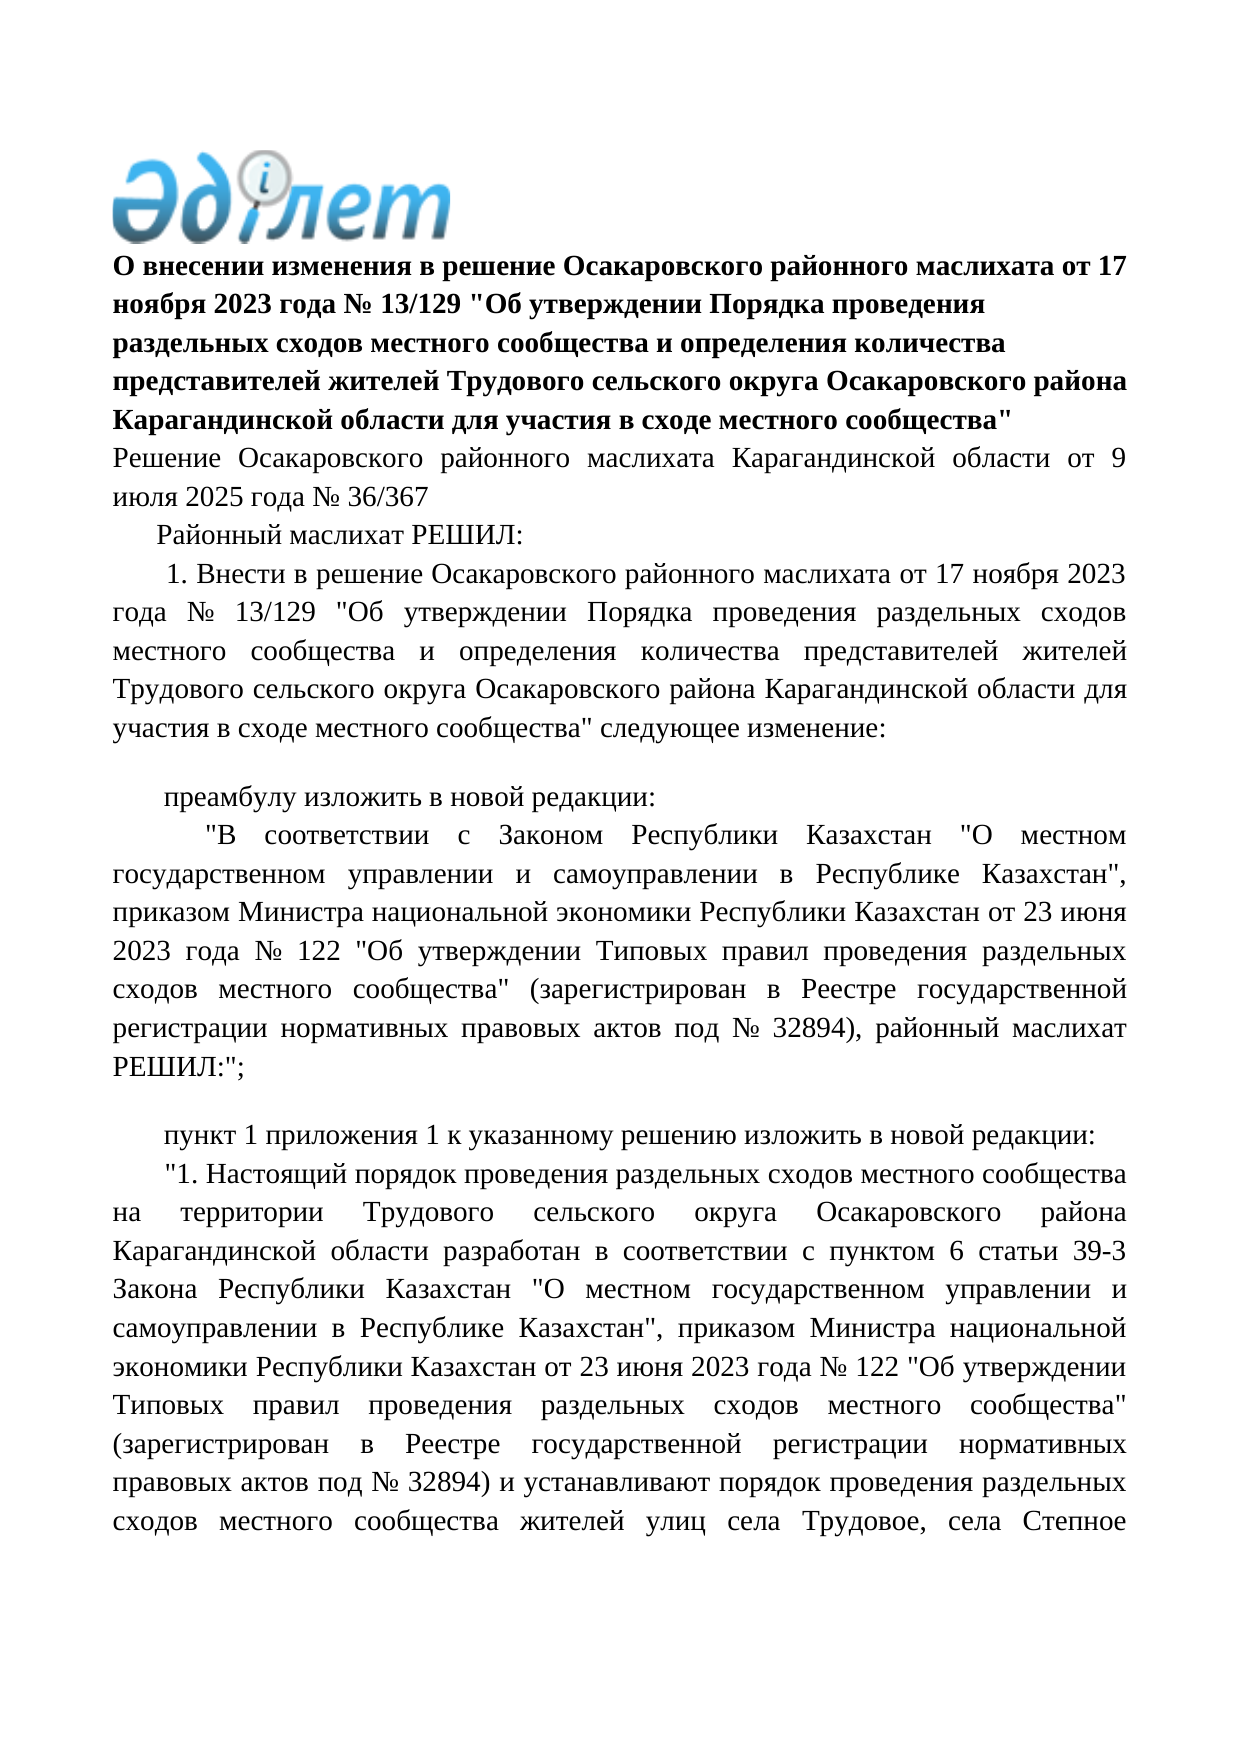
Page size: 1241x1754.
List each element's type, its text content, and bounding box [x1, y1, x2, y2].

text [112, 1156, 1128, 1536]
text Районный маслихат РЕШИЛ: [112, 517, 1128, 551]
text преамбулу изложить в новой редакции: [112, 779, 1128, 812]
text Решение Осакаровского районного маслихата Карагандинской области от 9 июля 2025 года № 36/367 [112, 440, 1128, 512]
text 1. Внести в решение Осакаровского районного маслихата от 17 ноября 2023 года № 13/129 "Об утверждении Порядка проведения раздельных сходов местного сообщества и определения количества представителей жителей Трудового сельского округа Осакаровского района Карагандинской области для участия в сходе местного сообщества" следующее изменение: [112, 556, 1128, 744]
picture [112, 150, 451, 244]
text "В соответствии с Законом Республики Казахстан "О местном государственном управлении и самоуправлении в Республике Казахстан", приказом Министра национальной экономики Республики Казахстан от 23 июня 2023 года № 122 "Об утверждении Типовых правил проведения раздельных сходов местного сообщества" (зарегистрирован в Реестре государственной регистрации нормативных правовых актов под № 32894), районный маслихат РЕШИЛ:"; [112, 817, 1128, 1082]
text О внесении изменения в решение Осакаровского районного маслихата от 17 ноября 2023 года № 13/129 "Об утверждении Порядка проведения раздельных сходов местного сообщества и определения количества представителей жителей Трудового сельского округа Осакаровского района Карагандинской области для участия в сходе местного сообщества" [112, 248, 1128, 435]
text пункт 1 приложения 1 к указанному решению изложить в новой редакции: [112, 1117, 1128, 1151]
